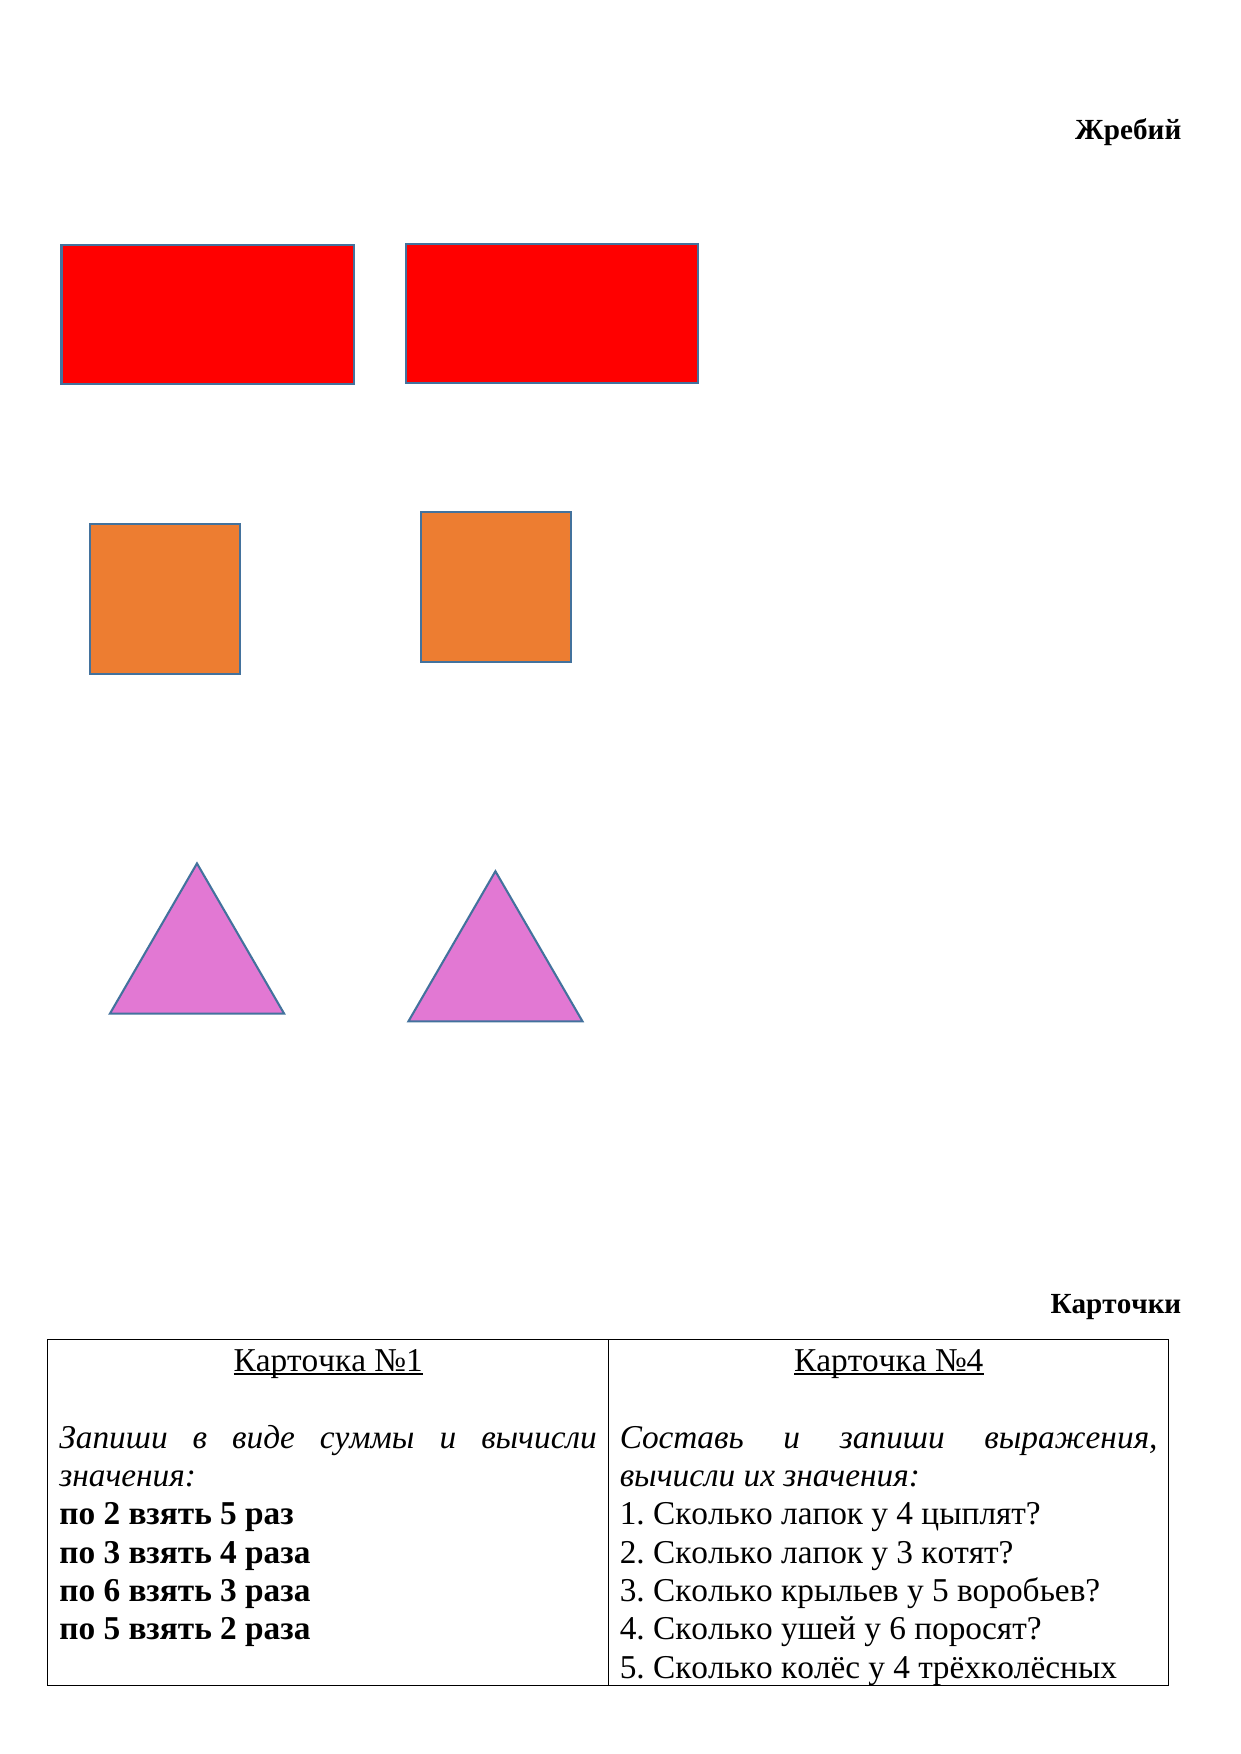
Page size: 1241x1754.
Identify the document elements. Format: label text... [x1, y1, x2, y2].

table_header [48, 1340, 608, 1685]
text Жребий [59, 112, 1181, 145]
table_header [609, 1340, 1168, 1685]
text Карточки [59, 1286, 1181, 1320]
